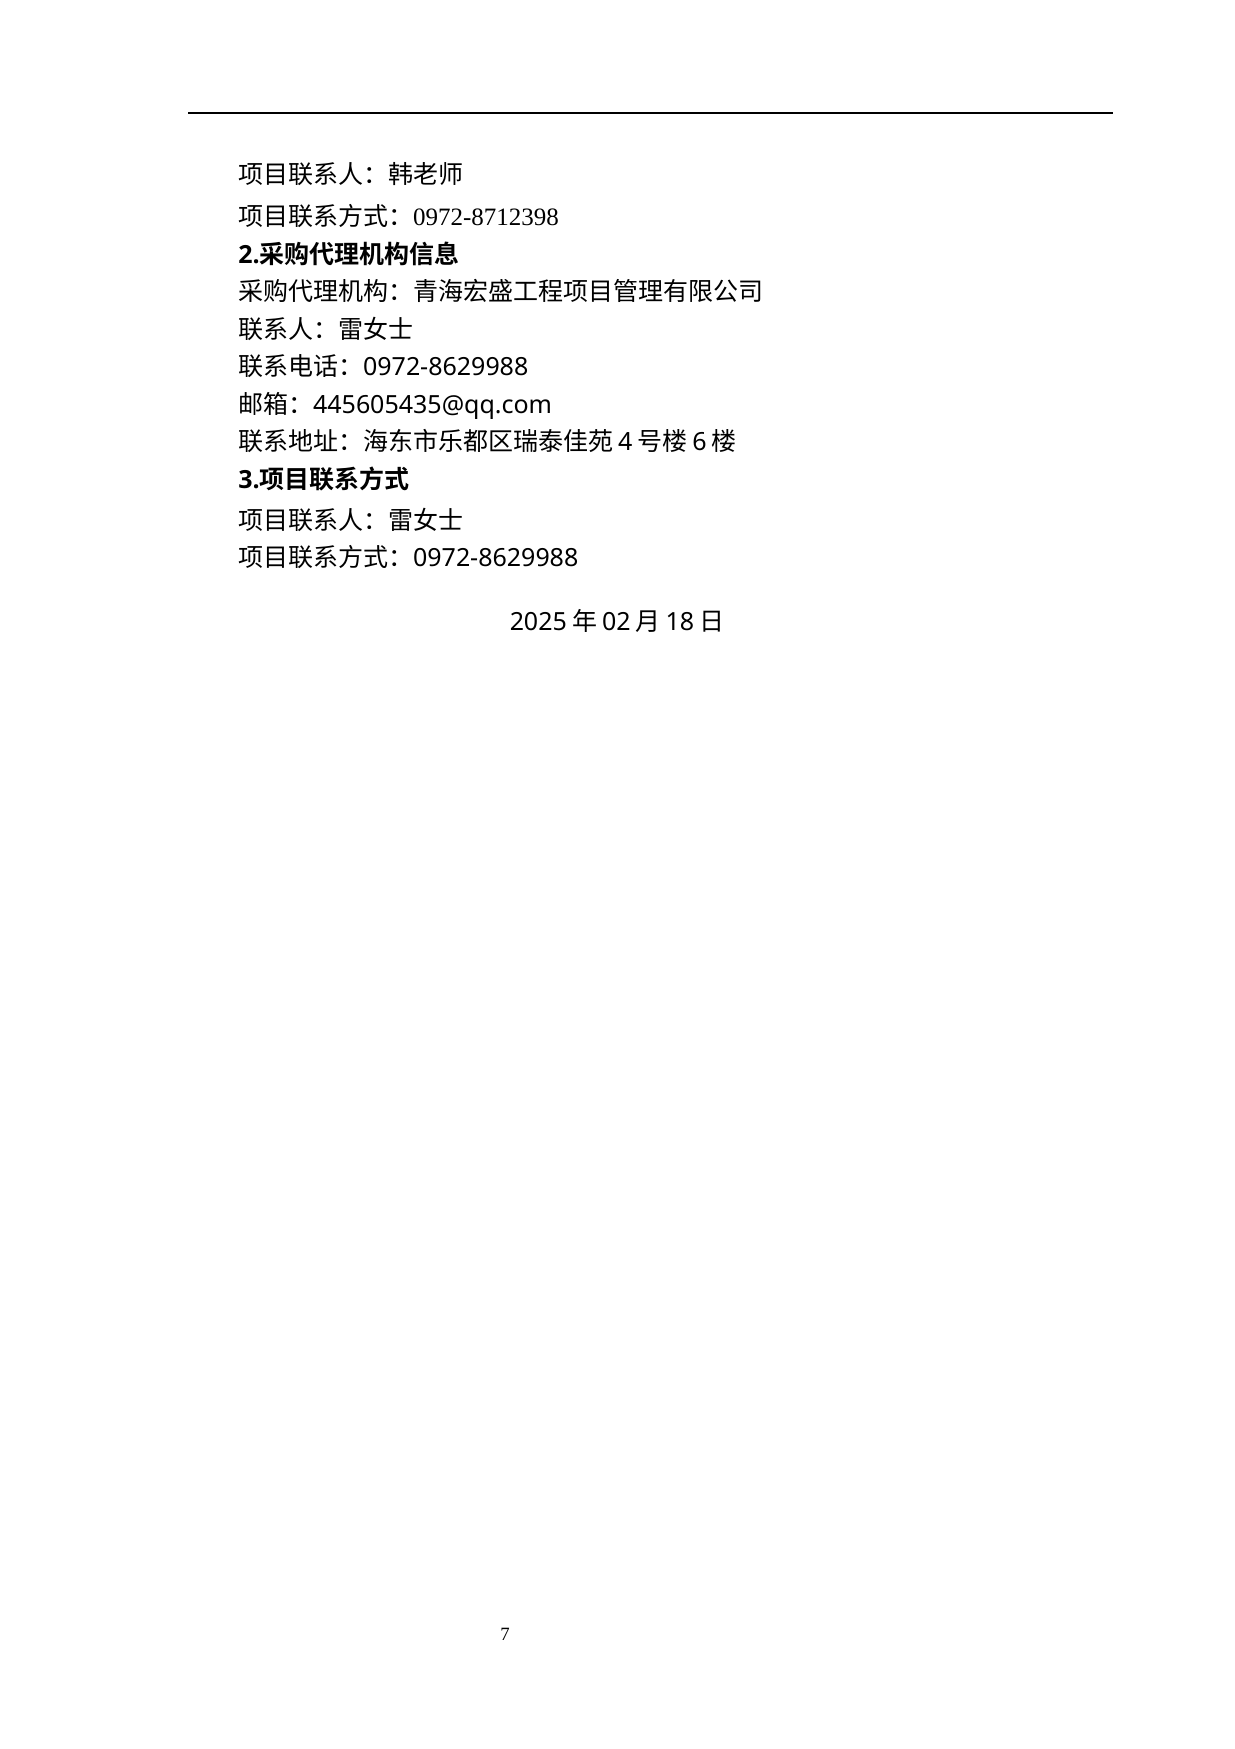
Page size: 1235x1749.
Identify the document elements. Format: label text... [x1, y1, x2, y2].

text 联系电话：0972-8629988 [188, 346, 1113, 383]
text 2025年02月18日 [188, 592, 1113, 640]
text 项目联系人：雷女士 [188, 496, 1113, 537]
text 项目联系方式：0972-8712398 [188, 192, 1113, 233]
text 项目联系人：韩老师 [188, 150, 1113, 192]
text 项目联系方式：0972-8629988 [188, 537, 1113, 574]
text 联系人：雷女士 [188, 308, 1113, 346]
text 邮箱：445605435@qq.com [188, 383, 1113, 421]
text 3.项目联系方式 [188, 458, 1113, 496]
text 联系地址：海东市乐都区瑞泰佳苑4号楼6楼 [188, 421, 1113, 458]
text 2.采购代理机构信息 [188, 233, 1113, 271]
text 采购代理机构：青海宏盛工程项目管理有限公司 [188, 271, 1113, 308]
